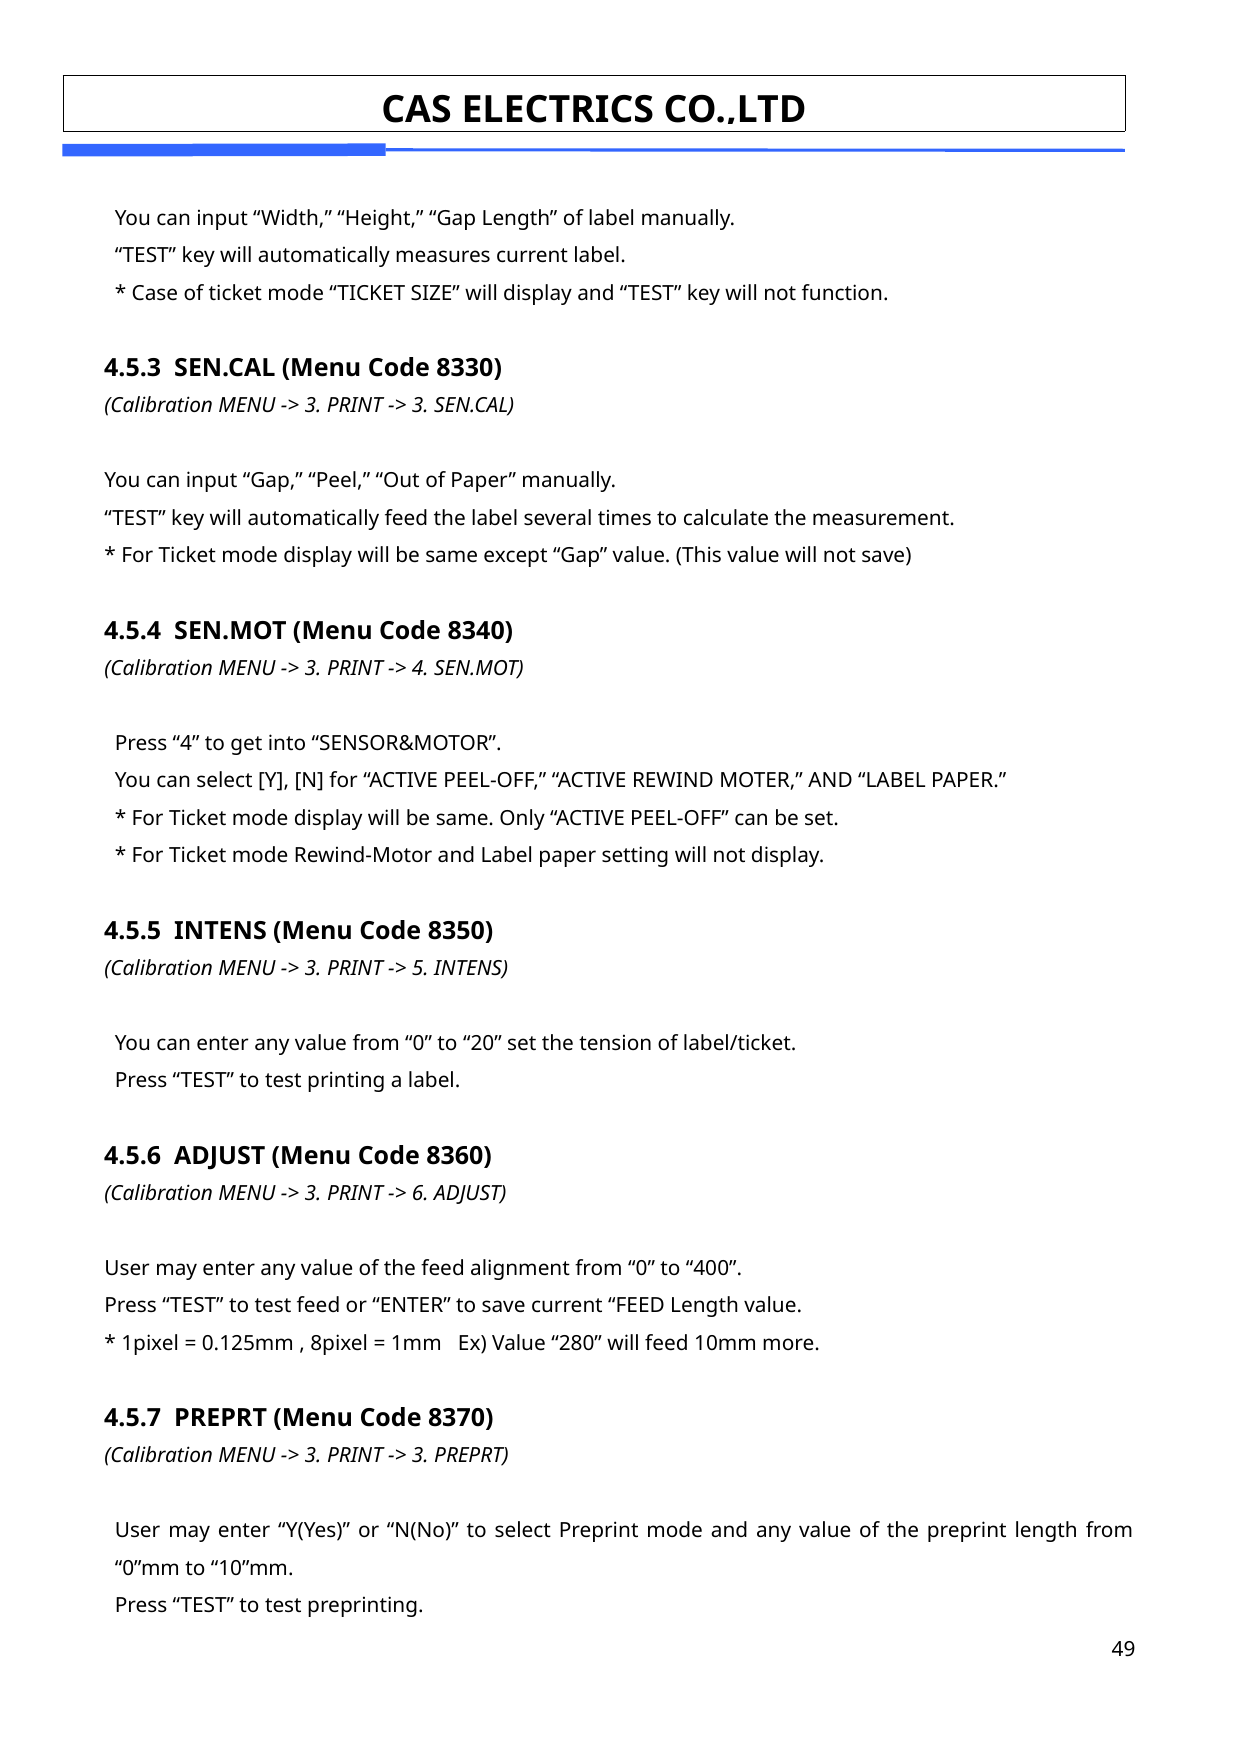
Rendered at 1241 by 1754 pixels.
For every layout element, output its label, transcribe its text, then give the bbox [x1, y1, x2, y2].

text (Calibration MENU -> 3. PRINT -> 4. SEN.MOT) [62, 648, 1135, 686]
text (Calibration MENU -> 3. PRINT -> 3. PREPRT) [62, 1436, 1135, 1473]
text (Calibration MENU -> 3. PRINT -> 5. INTENS) [62, 948, 1135, 986]
text (Calibration MENU -> 3. PRINT -> 3. SEN.CAL) [62, 386, 1135, 423]
text * 1pixel = 0.125mm , 8pixel = 1mm Ex) Value “280” will feed 10mm more. [104, 1323, 1135, 1361]
text You can input “Width,” “Height,” “Gap Length” of label manually. [114, 198, 1135, 236]
text Press “TEST” to test printing a label. [114, 1061, 1135, 1098]
subtitle 4.5.6 ADJUST (Menu Code 8360) [104, 1136, 1135, 1173]
text Press “TEST” to test feed or “ENTER” to save current “FEED Length value. [104, 1286, 1135, 1323]
text User may enter “Y(Yes)” or “N(No)” to select Preprint mode and any value of the preprint length from “0”mm to “10”mm. [114, 1511, 1135, 1586]
text You can select [Y], [N] for “ACTIVE PEEL-OFF,” “ACTIVE REWIND MOTER,” AND “LABEL PAPER.” [114, 761, 1135, 798]
text You can input “Gap,” “Peel,” “Out of Paper” manually. [104, 461, 1135, 498]
text “TEST” key will automatically measures current label. [114, 236, 1135, 273]
text * For Ticket mode display will be same. Only “ACTIVE PEEL-OFF” can be set. [114, 798, 1135, 836]
text You can enter any value from “0” to “20” set the tension of label/ticket. [114, 1023, 1135, 1061]
text User may enter any value of the feed alignment from “0” to “400”. [104, 1248, 1135, 1286]
text Press “TEST” to test preprinting. [114, 1586, 1135, 1623]
text (Calibration MENU -> 3. PRINT -> 6. ADJUST) [62, 1173, 1135, 1211]
text * For Ticket mode Rewind-Motor and Label paper setting will not display. [114, 836, 1135, 873]
text Press “4” to get into “SENSOR&MOTOR”. [114, 723, 1135, 761]
text * For Ticket mode display will be same except “Gap” value. (This value will not save) [104, 536, 1135, 573]
subtitle 4.5.3 SEN.CAL (Menu Code 8330) [104, 348, 1135, 386]
text * Case of ticket mode “TICKET SIZE” will display and “TEST” key will not function. [114, 273, 1135, 311]
subtitle 4.5.5 INTENS (Menu Code 8350) [104, 911, 1135, 948]
subtitle 4.5.7 PREPRT (Menu Code 8370) [104, 1398, 1135, 1436]
subtitle 4.5.4 SEN.MOT (Menu Code 8340) [104, 611, 1135, 648]
text “TEST” key will automatically feed the label several times to calculate the measurement. [104, 498, 1135, 536]
